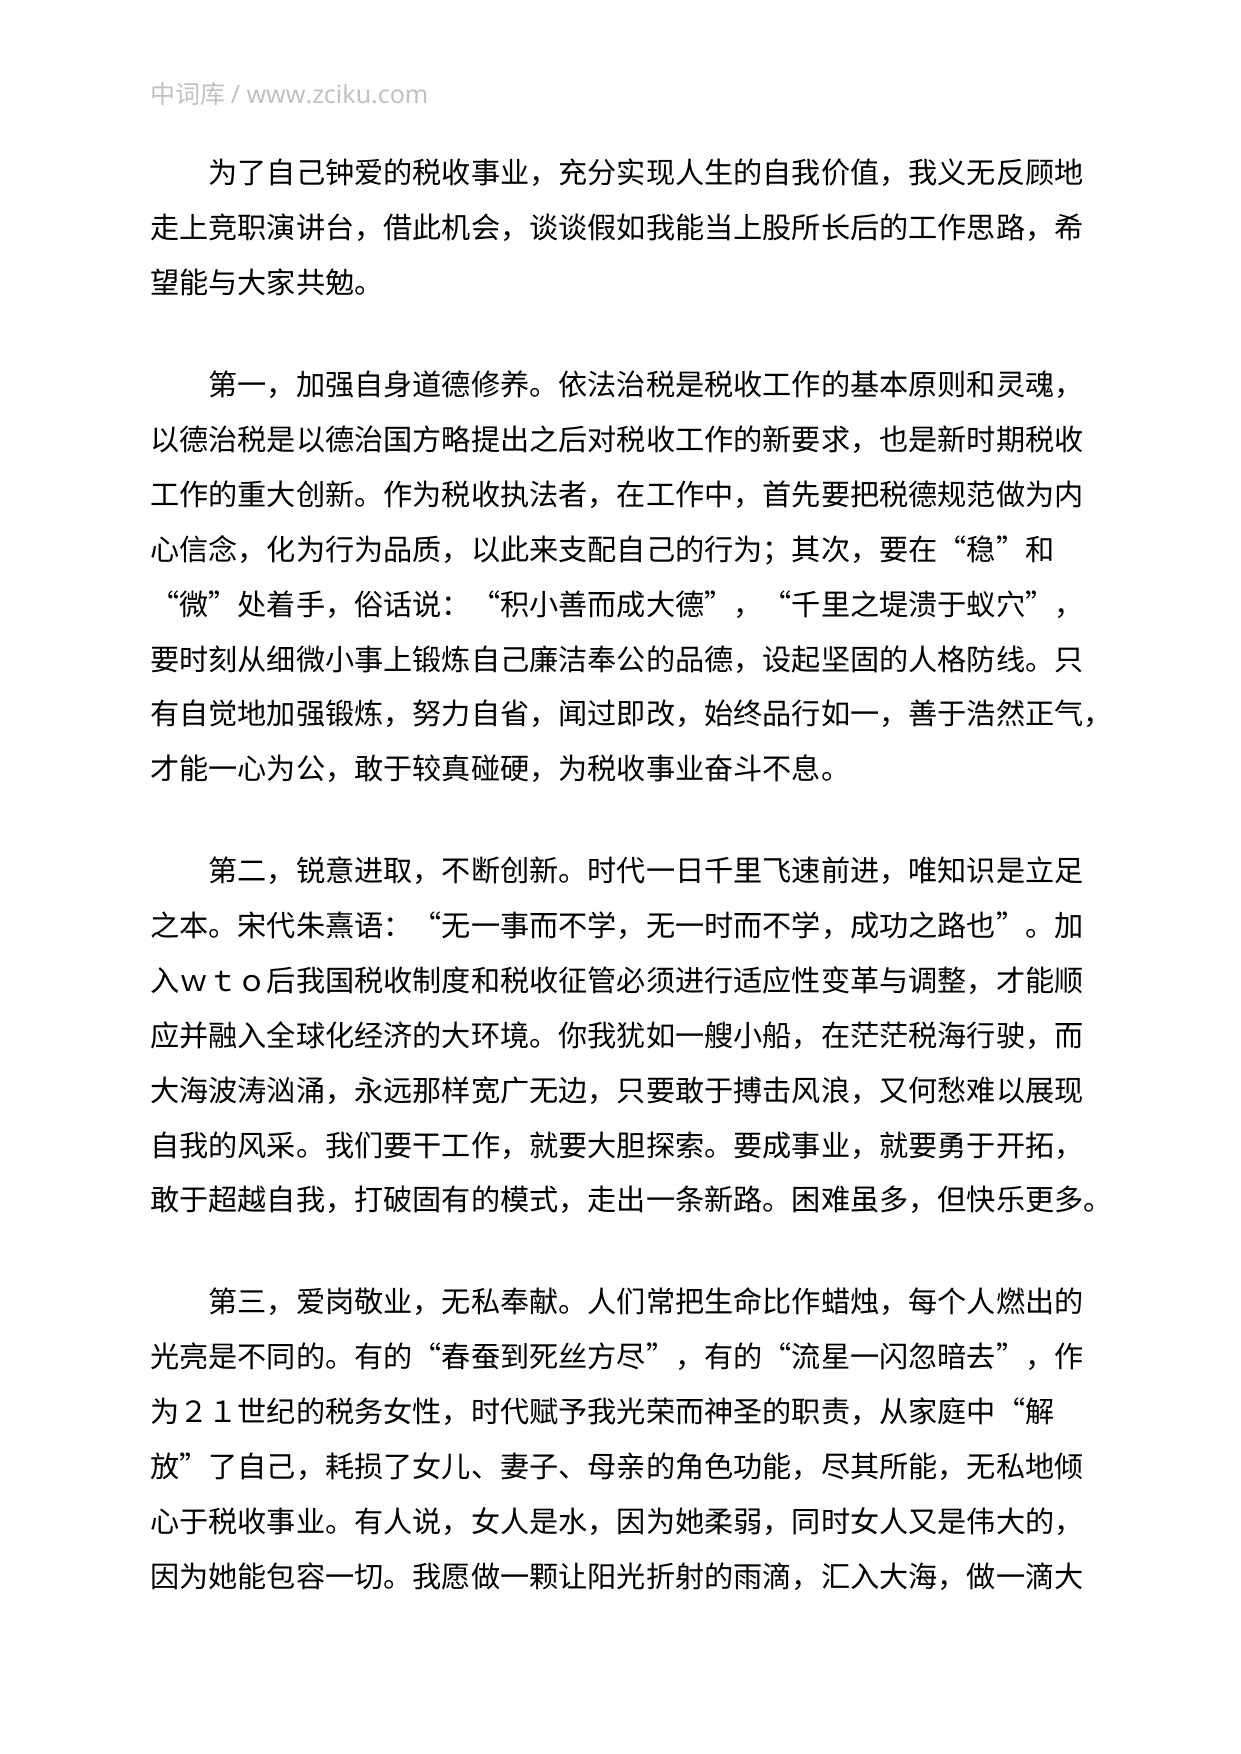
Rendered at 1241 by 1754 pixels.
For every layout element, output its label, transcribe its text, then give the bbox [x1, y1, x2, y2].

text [150, 1279, 1090, 1596]
text 第二，锐意进取，不断创新。时代一日千里飞速前进，唯知识是立足之本。宋代朱熹语：“无一事而不学，无一时而不学，成功之路也”。加入ｗｔｏ后我国税收制度和税收征管必须进行适应性变革与调整，才能顺应并融入全球化经济的大环境。你我犹如一艘小船，在茫茫税海行驶，而大海波涛汹涌，永远那样宽广无边，只要敢于搏击风浪，又何愁难以展现自我的风采。我们要干工作，就要大胆探索。要成事业，就要勇于开拓，敢于超越自我，打破固有的模式，走出一条新路。困难虽多，但快乐更多。 [150, 848, 1090, 1219]
text 为了自己钟爱的税收事业，充分实现人生的自我价值，我义无反顾地走上竞职演讲台，借此机会，谈谈假如我能当上股所长后的工作思路，希望能与大家共勉。 [150, 150, 1090, 302]
text 第一，加强自身道德修养。依法治税是税收工作的基本原则和灵魂，以德治税是以德治国方略提出之后对税收工作的新要求，也是新时期税收工作的重大创新。作为税收执法者，在工作中，首先要把税德规范做为内心信念，化为行为品质，以此来支配自己的行为；其次，要在“稳”和“微”处着手，俗话说：“积小善而成大德”，“千里之堤溃于蚁穴”，要时刻从细微小事上锻炼自己廉洁奉公的品德，设起坚固的人格防线。只有自觉地加强锻炼，努力自省，闻过即改，始终品行如一，善于浩然正气，才能一心为公，敢于较真碰硬，为税收事业奋斗不息。 [150, 362, 1090, 788]
